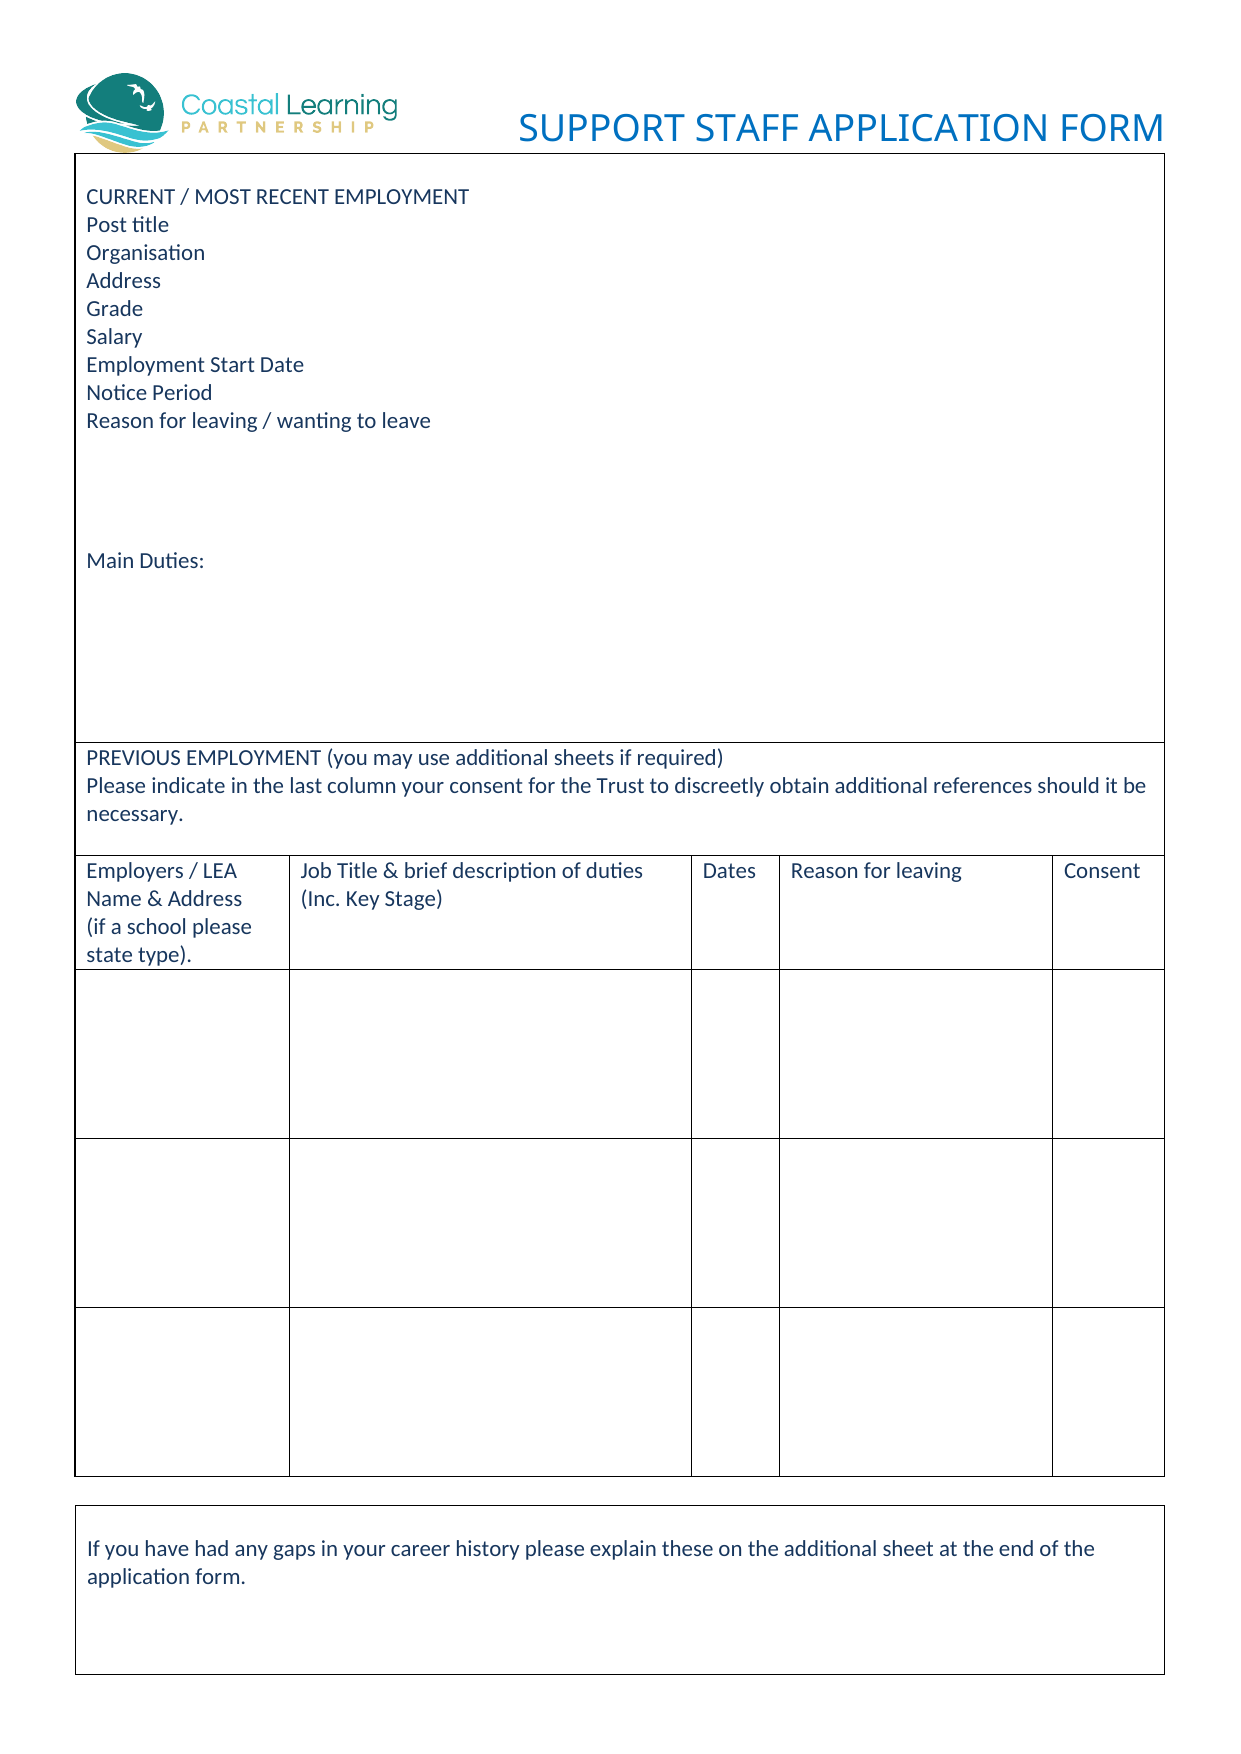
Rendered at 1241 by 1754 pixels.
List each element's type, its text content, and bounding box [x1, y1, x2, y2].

table_cell [290, 970, 691, 1138]
table_cell [692, 1308, 779, 1476]
table_cell [1053, 970, 1164, 1138]
table_cell [692, 970, 779, 1138]
table_cell [76, 1139, 289, 1307]
table_cell [780, 1308, 1052, 1476]
table_header CURRENT / MOST RECENT EMPLOYMENT Post title Organisation Address Grade Salary Employment Start Date Notice Period Reason for leaving / wanting to leave Main Duties: [76, 154, 1164, 742]
table_cell Employers / LEA Name & Address (if a school please state type). [76, 856, 289, 968]
table_cell Dates [692, 856, 779, 968]
table_cell PREVIOUS EMPLOYMENT (you may use additional sheets if required) Please indicate in the last column your consent for the Trust to discreetly obtain additional references should it be necessary. [76, 743, 1164, 855]
table_cell Reason for leaving [780, 856, 1052, 968]
table_cell [76, 970, 289, 1138]
table_cell [290, 1139, 691, 1307]
table_cell [1053, 1308, 1164, 1476]
table_cell Job Title & brief description of duties (Inc. Key Stage) [290, 856, 691, 968]
table_cell Consent [1053, 856, 1164, 968]
table_cell [76, 1308, 289, 1476]
table_cell [290, 1308, 691, 1476]
table_cell [1053, 1139, 1164, 1307]
table_cell [780, 970, 1052, 1138]
table_cell [780, 1139, 1052, 1307]
table_cell [692, 1139, 779, 1307]
picture [76, 73, 397, 153]
